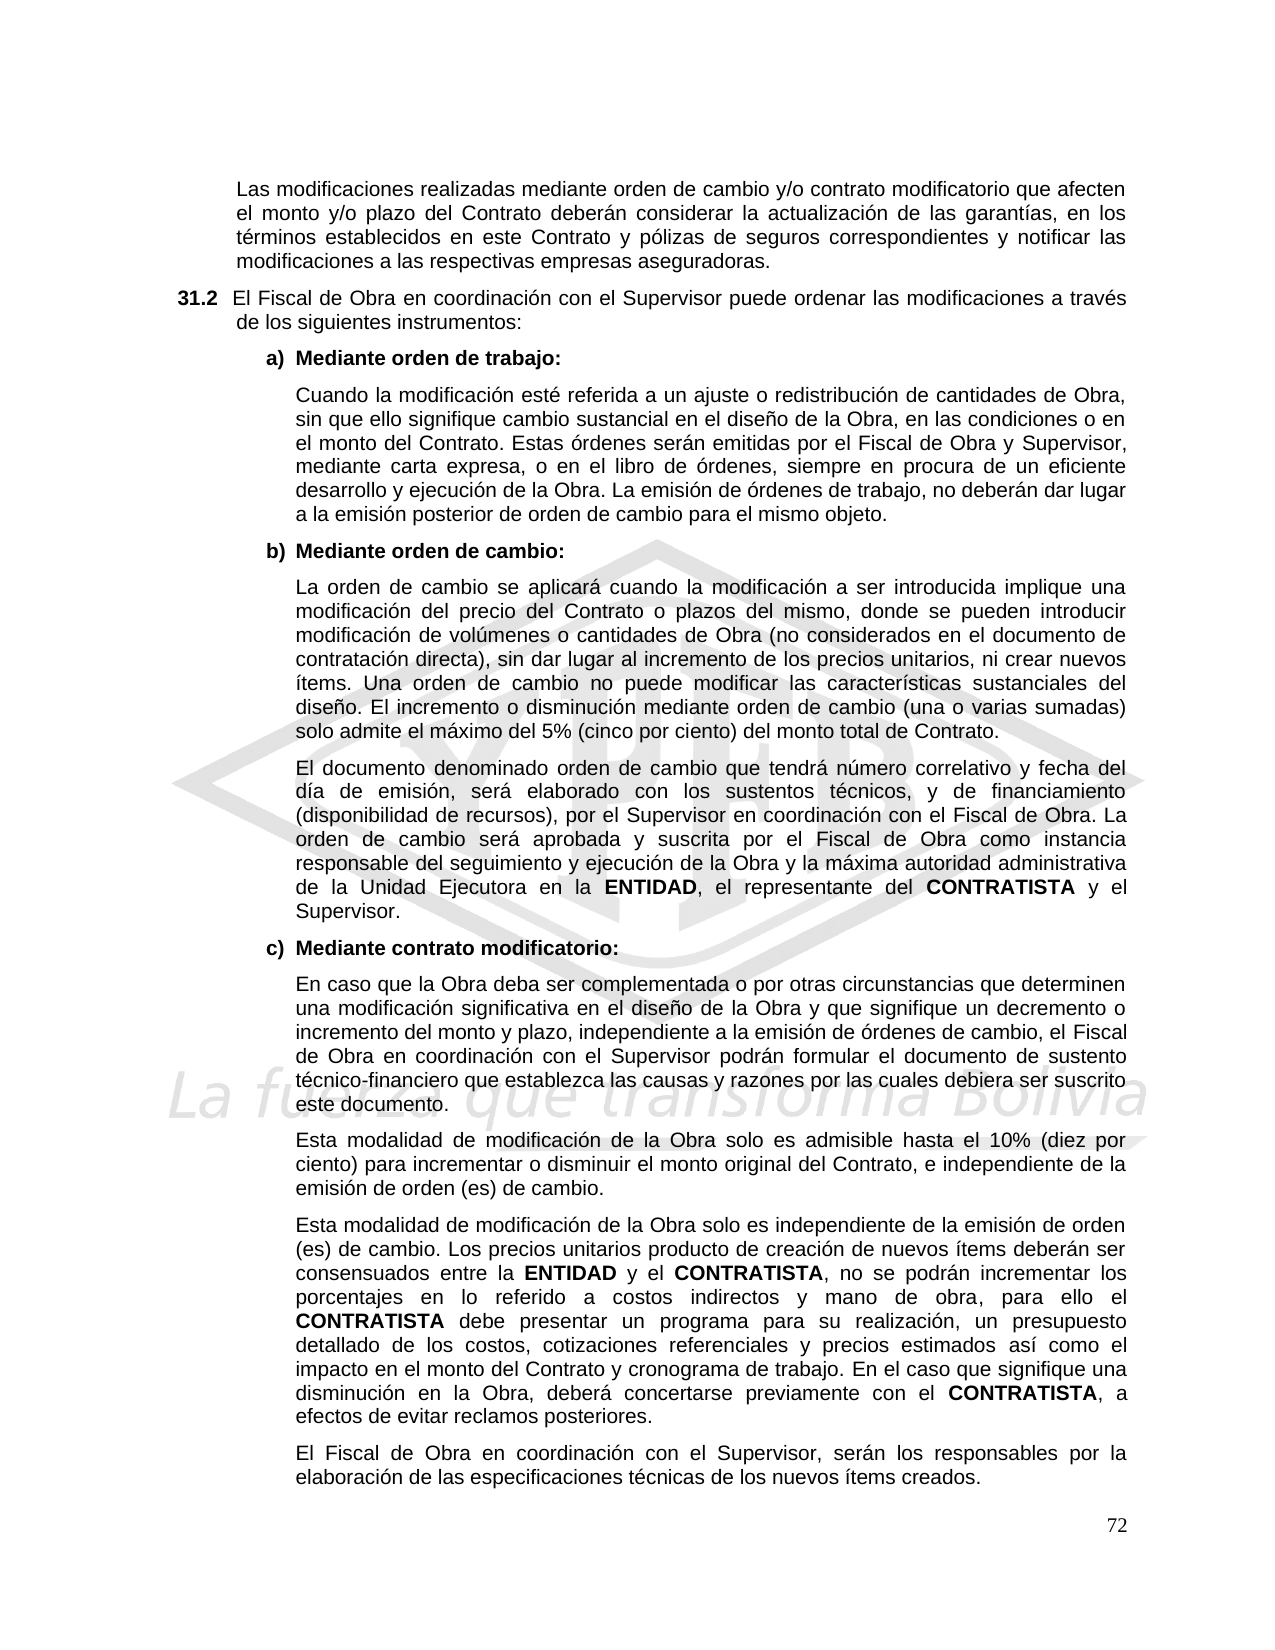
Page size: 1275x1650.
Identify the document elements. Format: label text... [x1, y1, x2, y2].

text En caso que la Obra deba ser complementada o por otras circunstancias que determinen una modificación significativa en el diseño de la Obra y que signifique un decremento o incremento del monto y plazo, independiente a la emisión de órdenes de cambio, el Fiscal de Obra en coordinación con el Supervisor podrán formular el documento de sustento técnico-financiero que establezca las causas y razones por las cuales debiera ser suscrito este documento. [295, 972, 1127, 1116]
text b) Mediante orden de cambio: [266, 539, 1127, 563]
text 31.2 El Fiscal de Obra en coordinación con el Supervisor puede ordenar las modificaciones a través de los siguientes instrumentos: [177, 286, 1127, 333]
text Esta modalidad de modificación de la Obra solo es admisible hasta el 10% (diez por ciento) para incrementar o disminuir el monto original del Contrato, e independiente de la emisión de orden (es) de cambio. [295, 1128, 1127, 1200]
text La orden de cambio se aplicará cuando la modificación a ser introducida implique una modificación del precio del Contrato o plazos del mismo, donde se pueden introducir modificación de volúmenes o cantidades de Obra (no considerados en el documento de contratación directa), sin dar lugar al incremento de los precios unitarios, ni crear nuevos ítems. Una orden de cambio no puede modificar las características sustanciales del diseño. El incremento o disminución mediante orden de cambio (una o varias sumadas) solo admite el máximo del 5% (cinco por ciento) del monto total de Contrato. [295, 575, 1127, 743]
text Esta modalidad de modificación de la Obra solo es independiente de la emisión de orden (es) de cambio. Los precios unitarios producto de creación de nuevos ítems deberán ser consensuados entre la ENTIDAD y el CONTRATISTA, no se podrán incrementar los porcentajes en lo referido a costos indirectos y mano de obra, para ello el CONTRATISTA debe presentar un programa para su realización, un presupuesto detallado de los costos, cotizaciones referenciales y precios estimados así como el impacto en el monto del Contrato y cronograma de trabajo. En el caso que signifique una disminución en la Obra, deberá concertarse previamente con el CONTRATISTA, a efectos de evitar reclamos posteriores. [295, 1213, 1127, 1428]
text Cuando la modificación esté referida a un ajuste o redistribución de cantidades de Obra, sin que ello signifique cambio sustancial en el diseño de la Obra, en las condiciones o en el monto del Contrato. Estas órdenes serán emitidas por el Fiscal de Obra y Supervisor, mediante carta expresa, o en el libro de órdenes, siempre en procura de un eficiente desarrollo y ejecución de la Obra. La emisión de órdenes de trabajo, no deberán dar lugar a la emisión posterior de orden de cambio para el mismo objeto. [295, 382, 1127, 526]
text El Fiscal de Obra en coordinación con el Supervisor, serán los responsables por la elaboración de las especificaciones técnicas de los nuevos ítems creados. [295, 1441, 1127, 1489]
text c) Mediante contrato modificatorio: [266, 936, 1127, 959]
text El documento denominado orden de cambio que tendrá número correlativo y fecha del día de emisión, será elaborado con los sustentos técnicos, y de financiamiento (disponibilidad de recursos), por el Supervisor en coordinación con el Fiscal de Obra. La orden de cambio será aprobada y suscrita por el Fiscal de Obra como instancia responsable del seguimiento y ejecución de la Obra y la máxima autoridad administrativa de la Unidad Ejecutora en la ENTIDAD, el representante del CONTRATISTA y el Supervisor. [295, 755, 1127, 923]
text Las modificaciones realizadas mediante orden de cambio y/o contrato modificatorio que afecten el monto y/o plazo del Contrato deberán considerar la actualización de las garantías, en los términos establecidos en este Contrato y pólizas de seguros correspondientes y notificar las modificaciones a las respectivas empresas aseguradoras. [236, 177, 1127, 273]
text a) Mediante orden de trabajo: [266, 346, 1127, 370]
